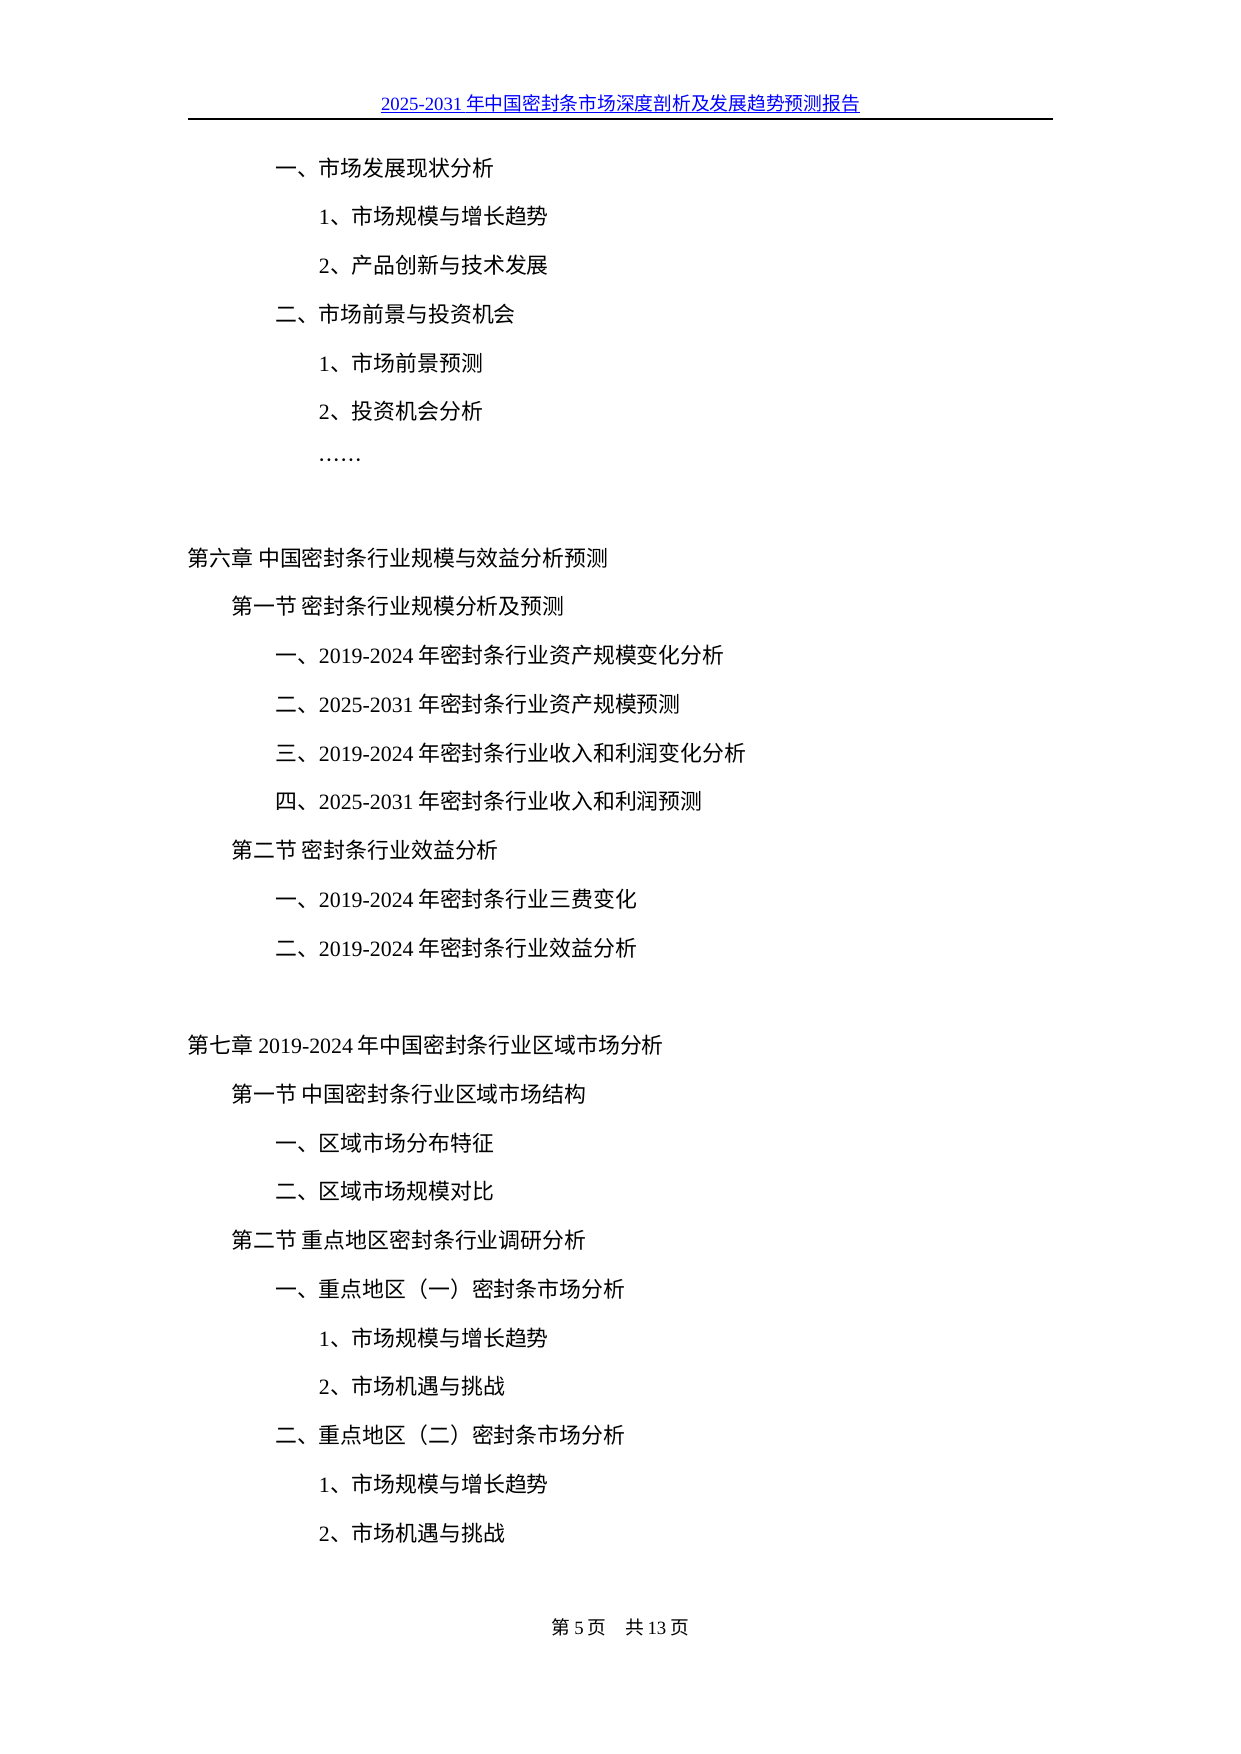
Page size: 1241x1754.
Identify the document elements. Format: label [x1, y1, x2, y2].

text [187, 150, 1053, 1548]
